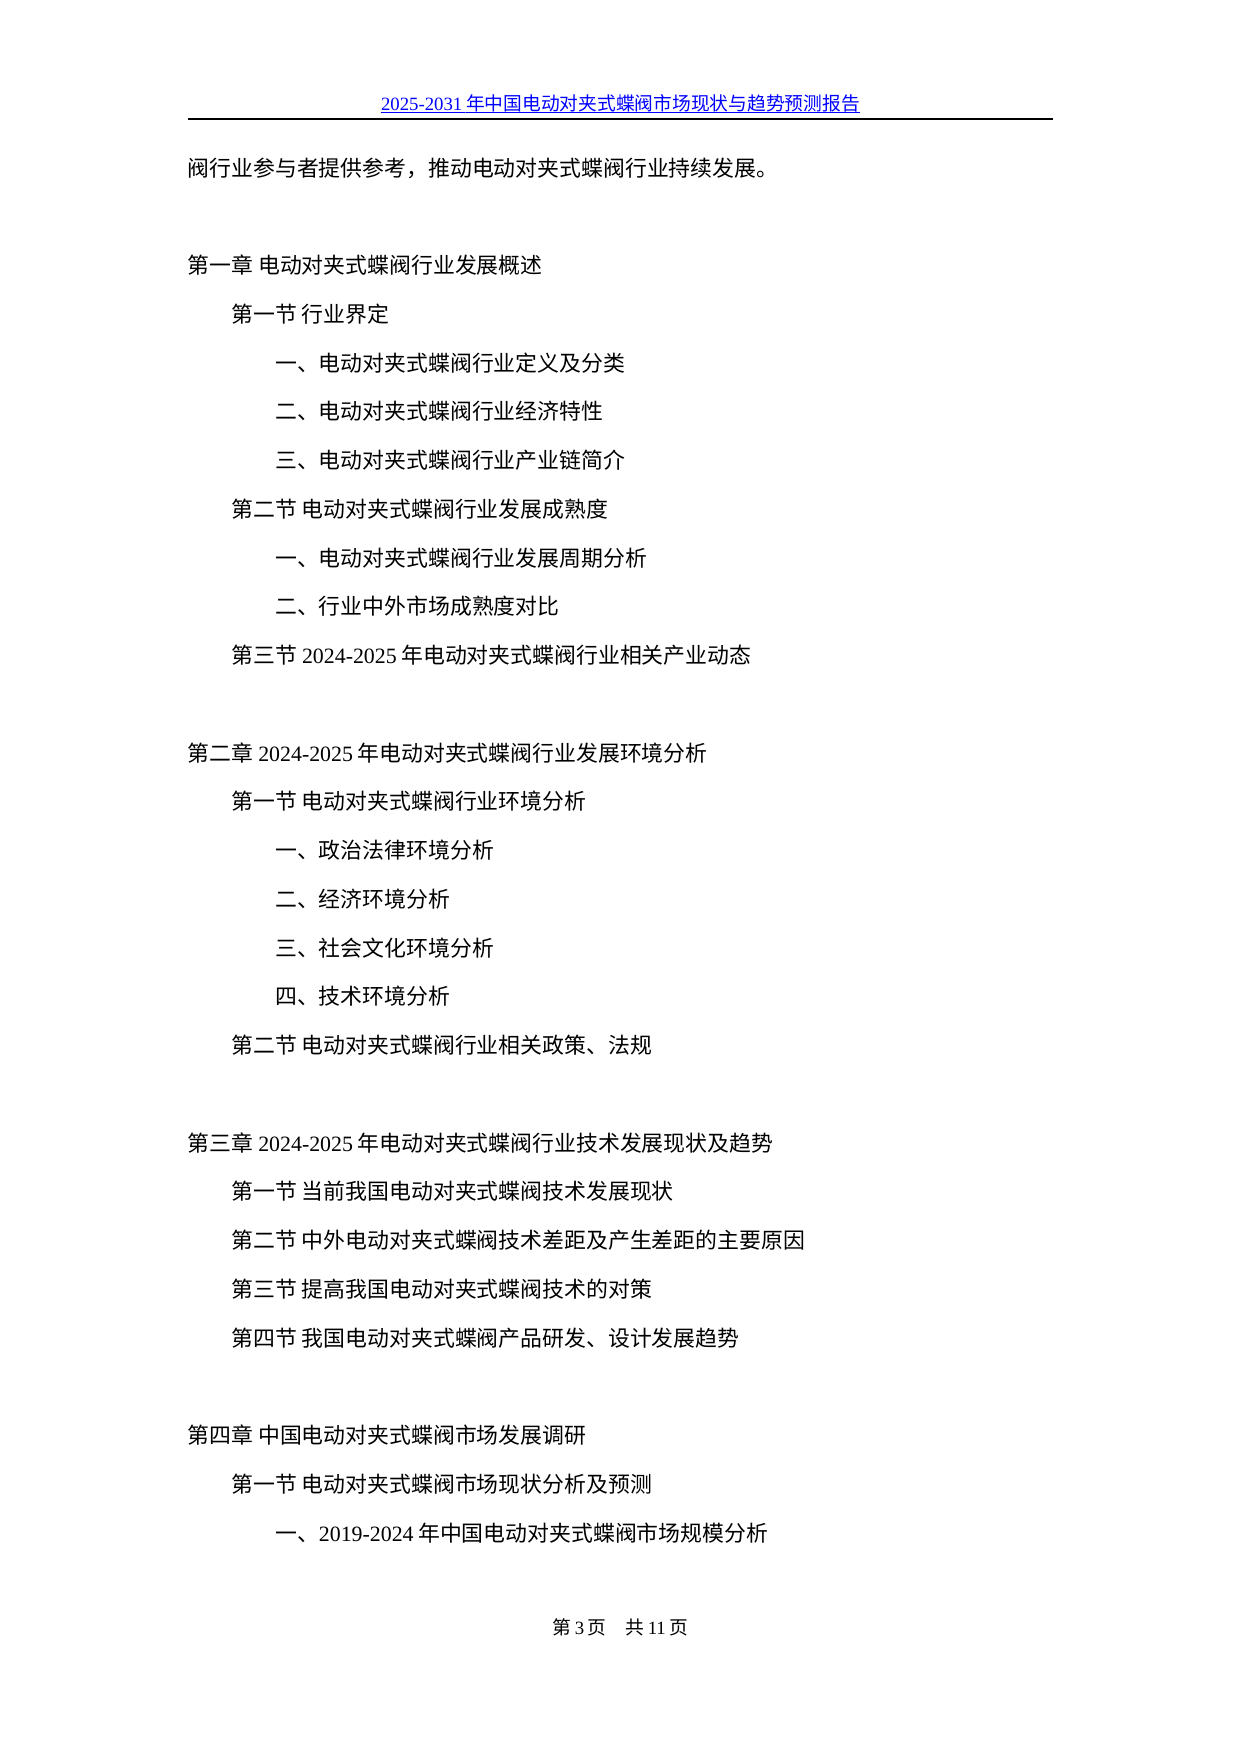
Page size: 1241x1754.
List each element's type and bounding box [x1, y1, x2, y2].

text [187, 150, 1053, 1548]
